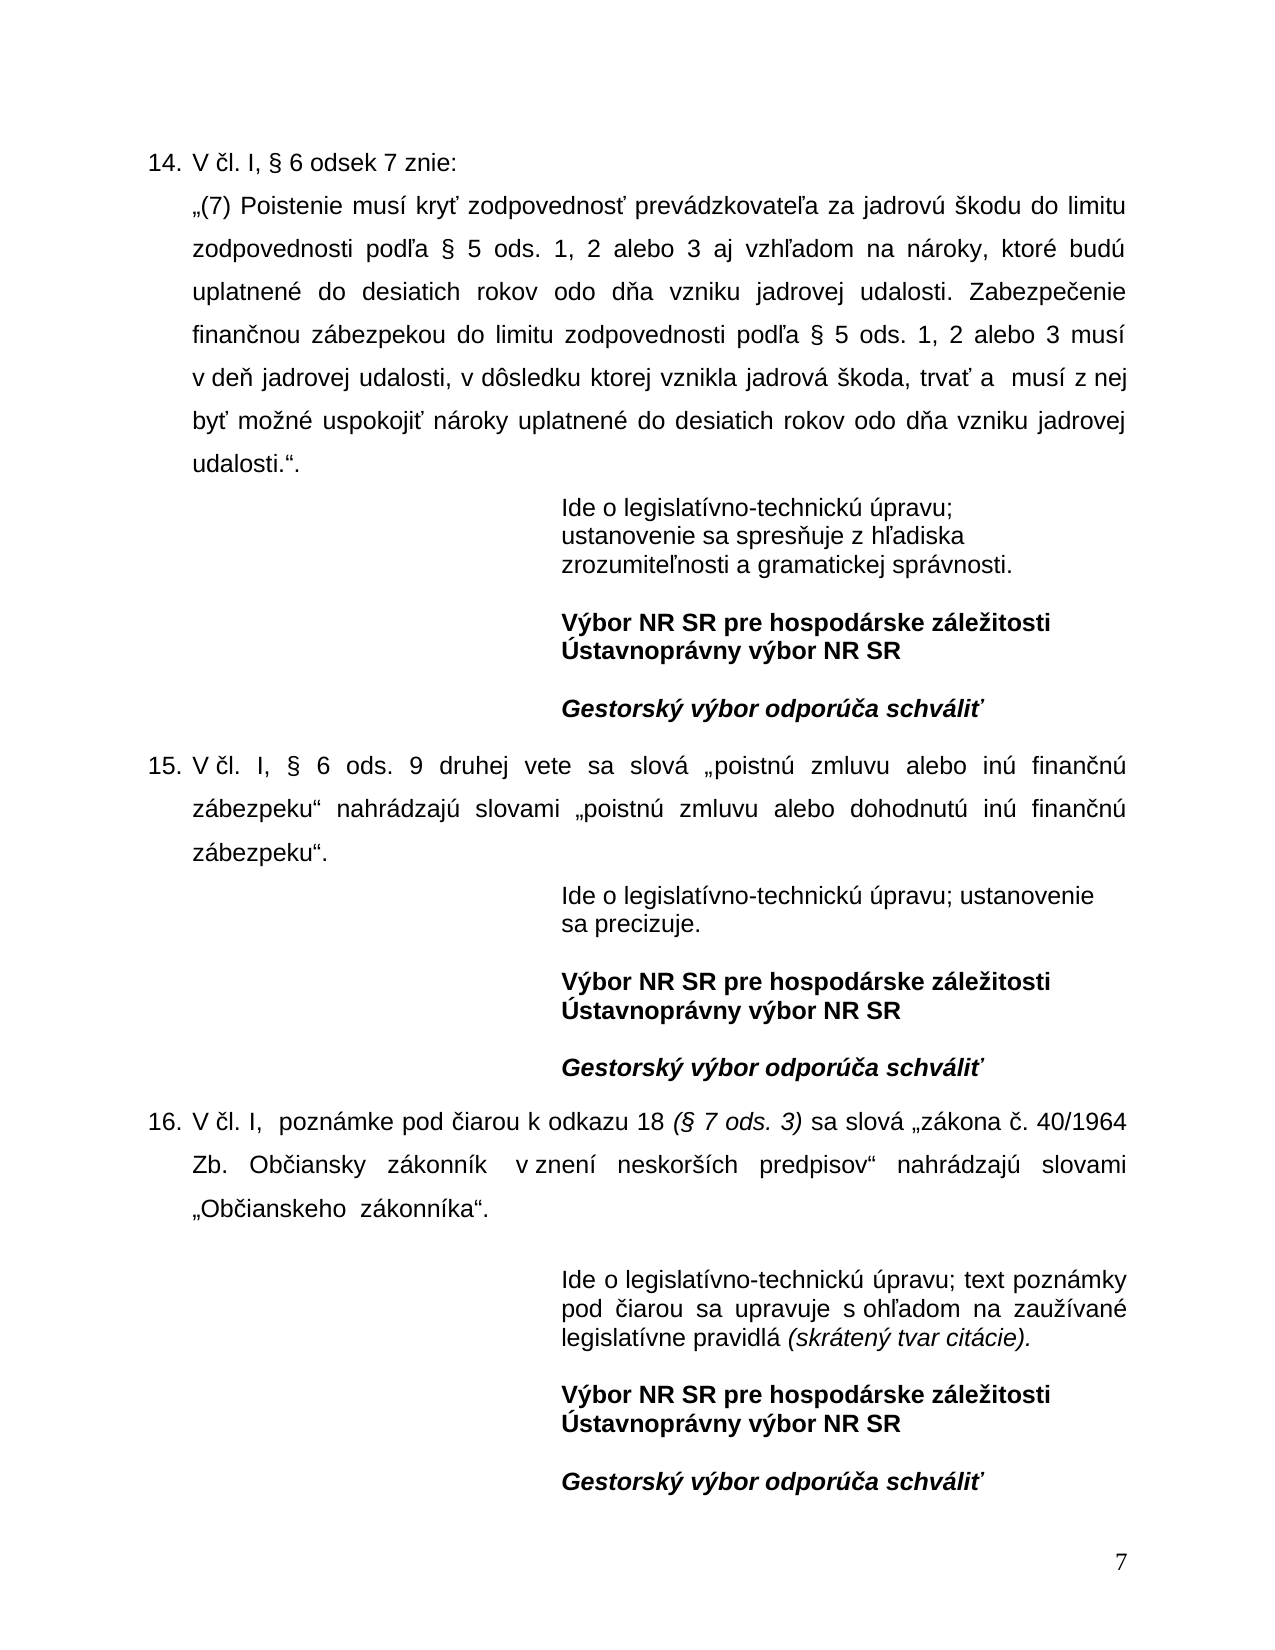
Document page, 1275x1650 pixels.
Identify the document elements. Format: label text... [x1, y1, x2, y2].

list V čl. I, § 6 ods. 9 druhej vete sa slová „poistnú zmluvu alebo inú finančnú zábezpeku“ nahrádzajú slovami „poistnú zmluvu alebo dohodnutú inú finančnú zábezpeku“. [148, 751, 1127, 866]
text Výbor NR SR pre hospodárske záležitosti [519, 1381, 1127, 1409]
text Ide o legislatívno-technickú úpravu; [561, 493, 1127, 521]
text Ústavnoprávny výbor NR SR [448, 1409, 1127, 1438]
text Gestorský výbor odporúča schváliť [519, 694, 1127, 723]
list V čl. I, § 6 odsek 7 znie: [148, 148, 1127, 176]
text ustanovenie sa spresňuje z hľadiska zrozumiteľnosti a gramatickej správnosti. [561, 521, 1127, 579]
list V čl. I, poznámke pod čiarou k odkazu 18 (§ 7 ods. 3) sa slová „zákona č. 40/1964 Zb. Občiansky zákonník v znení neskorších predpisov“ nahrádzajú slovami „Občianskeho zákonníka“. [148, 1107, 1127, 1222]
text Ústavnoprávny výbor NR SR [448, 996, 1127, 1024]
text Výbor NR SR pre hospodárske záležitosti [519, 967, 1127, 996]
text Výbor NR SR pre hospodárske záležitosti [519, 608, 1127, 636]
text Ústavnoprávny výbor NR SR [448, 636, 1127, 665]
text Ide o legislatívno-technickú úpravu; text poznámky pod čiarou sa upravuje s ohľadom na zaužívané legislatívne pravidlá (skrátený tvar citácie). [561, 1266, 1127, 1352]
text Gestorský výbor odporúča schváliť [519, 1053, 1127, 1082]
text Ide o legislatívno-technickú úpravu; ustanovenie sa precizuje. [561, 881, 1127, 938]
text „(7) Poistenie musí kryť zodpovednosť prevádzkovateľa za jadrovú škodu do limitu zodpovednosti podľa § 5 ods. 1, 2 alebo 3 aj vzhľadom na nároky, ktoré budú uplatnené do desiatich rokov odo dňa vzniku jadrovej udalosti. Zabezpečenie finančnou zábezpekou do limitu zodpovednosti podľa § 5 ods. 1, 2 alebo 3 musí v deň jadrovej udalosti, v dôsledku ktorej vznikla jadrová škoda, trvať a musí z nej byť možné uspokojiť nároky uplatnené do desiatich rokov odo dňa vzniku jadrovej udalosti.“. [192, 191, 1127, 478]
text Gestorský výbor odporúča schváliť [519, 1467, 1127, 1496]
